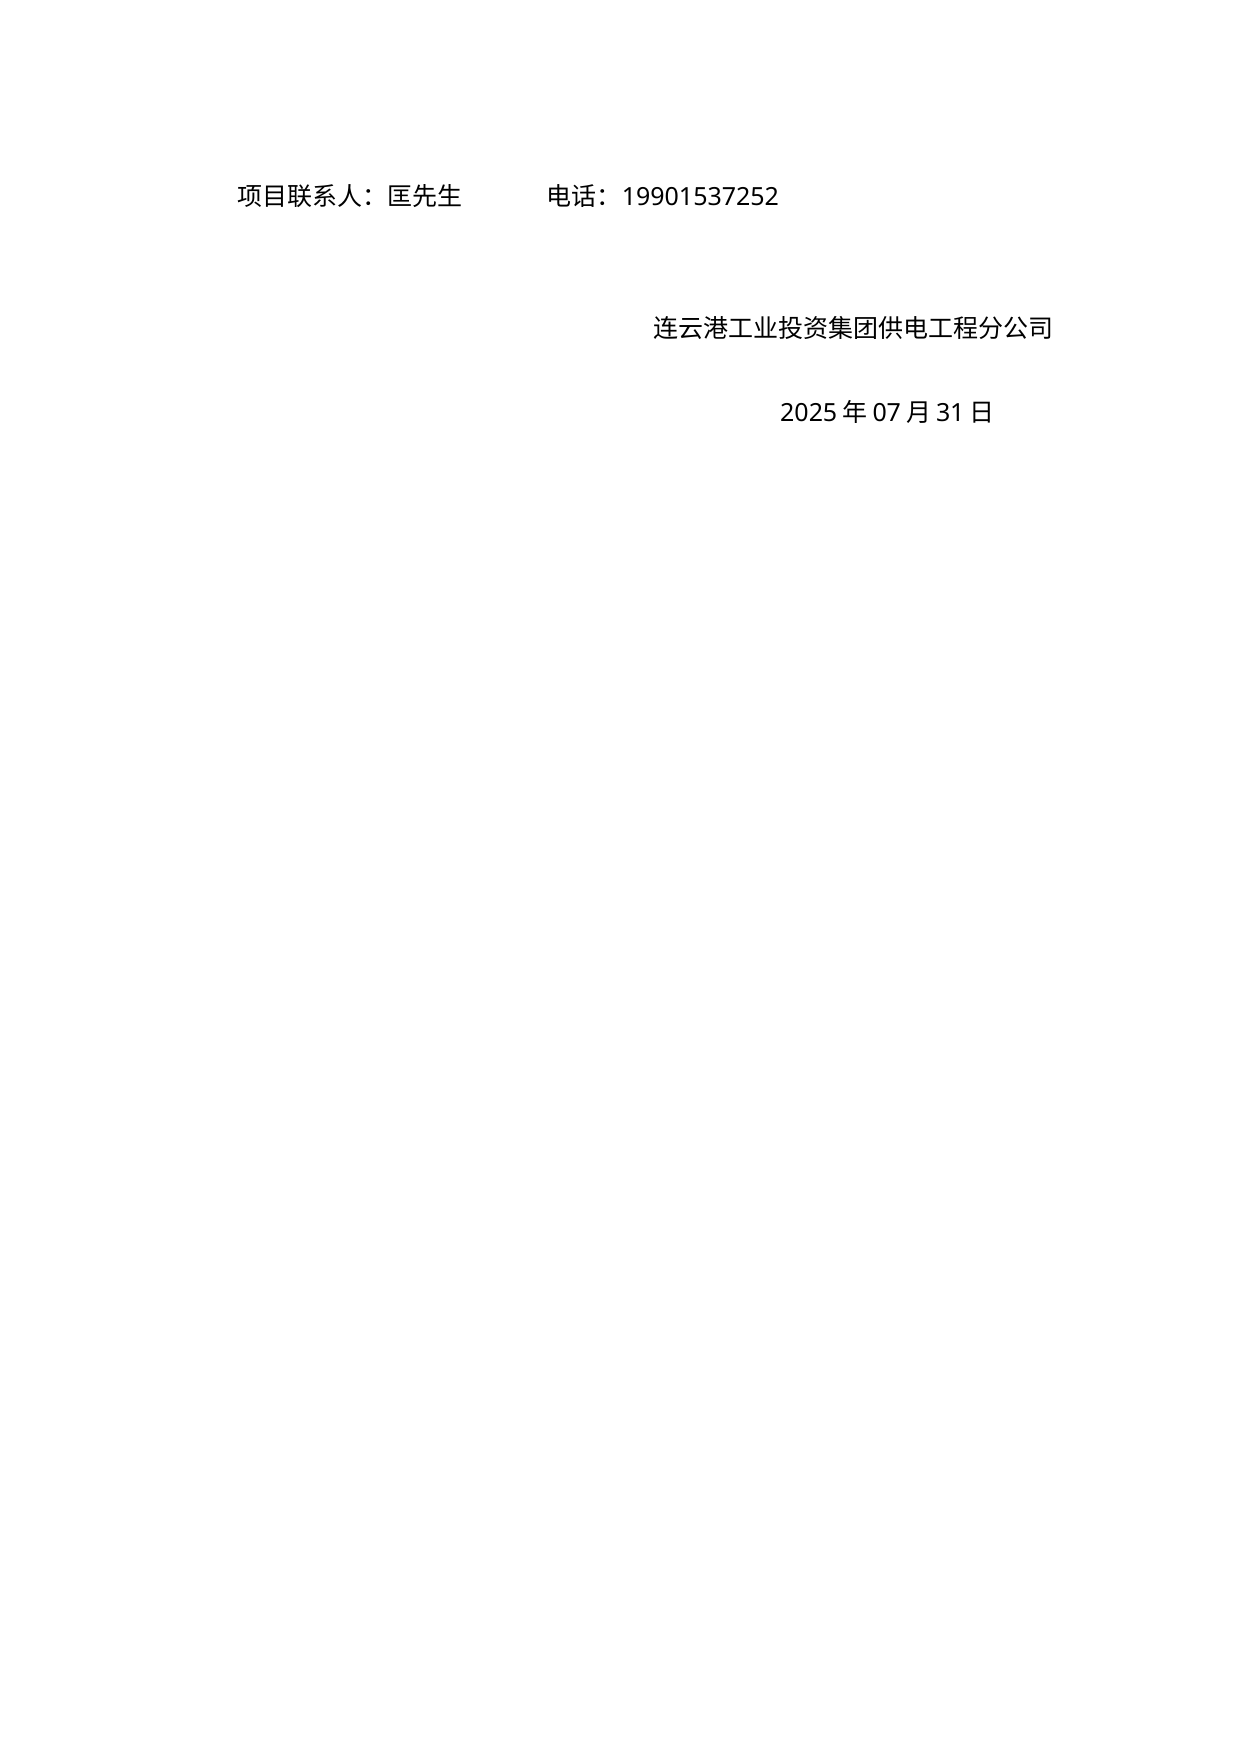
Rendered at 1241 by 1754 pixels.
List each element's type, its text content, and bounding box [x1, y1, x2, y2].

text 连云港工业投资集团供电工程分公司 [187, 294, 1053, 359]
text 项目联系人：匡先生 电话：19901537252 [187, 162, 1053, 227]
text 2025年07月31日 [187, 378, 994, 443]
